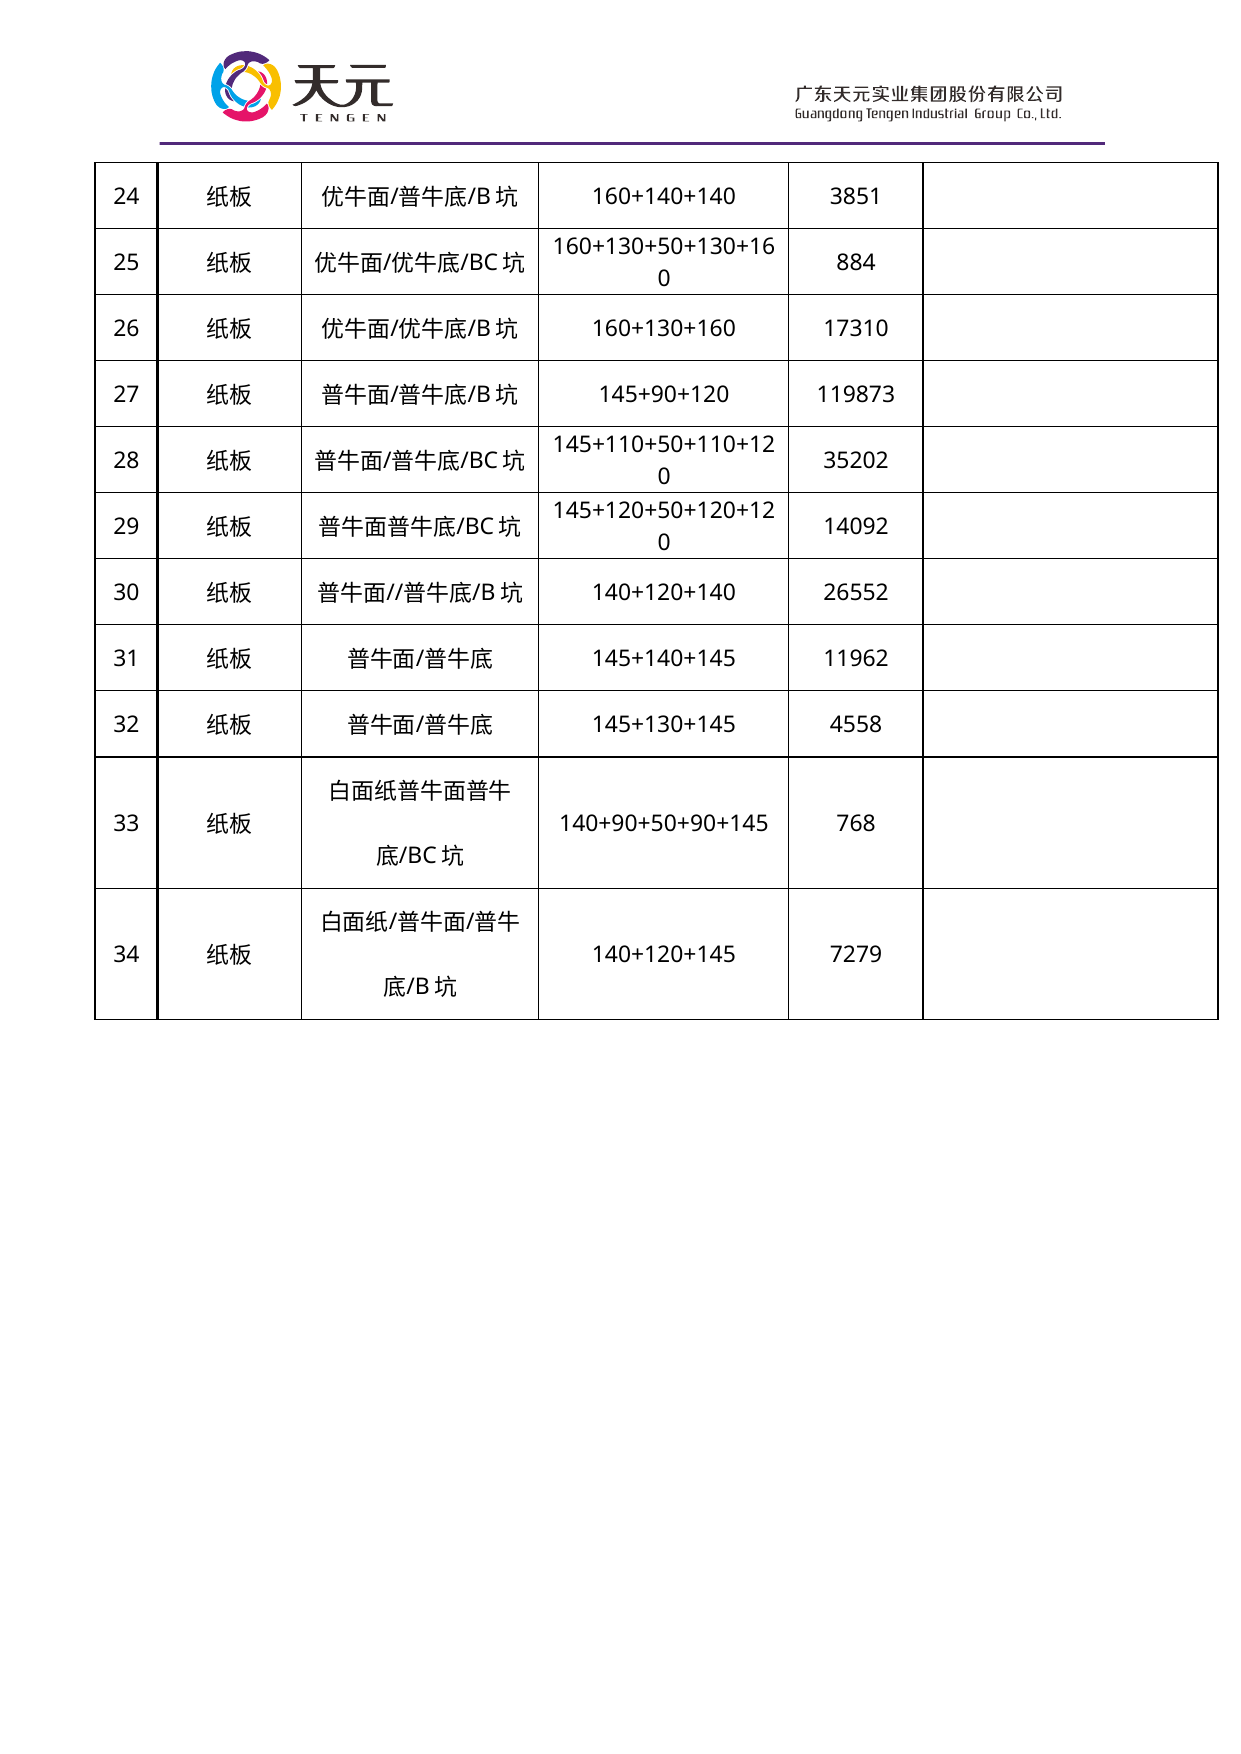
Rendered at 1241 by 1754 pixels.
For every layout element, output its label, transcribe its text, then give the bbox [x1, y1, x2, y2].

table_cell 普牛面/普牛底 [302, 691, 538, 756]
table_cell 145+120+50+120+120 [539, 493, 788, 558]
table_cell 140+120+140 [539, 559, 788, 624]
table_cell [924, 889, 1217, 1018]
table_cell 14092 [789, 493, 922, 558]
table_cell [924, 625, 1217, 690]
table_cell 优牛面/普牛底/B坑 [302, 163, 538, 228]
table_cell 26 [96, 295, 156, 360]
table_cell 4558 [789, 691, 922, 756]
table_cell 白面纸/普牛面/普牛底/B坑 [302, 889, 538, 1018]
table_cell 160+130+50+130+160 [539, 229, 788, 294]
table_cell 17310 [789, 295, 922, 360]
table_cell 160+140+140 [539, 163, 788, 228]
table_cell 140+90+50+90+145 [539, 758, 788, 887]
table_cell 普牛面/普牛底/B坑 [302, 361, 538, 426]
table_cell 纸板 [159, 163, 301, 228]
table_cell 11962 [789, 625, 922, 690]
table_cell [924, 758, 1217, 887]
table_cell 119873 [789, 361, 922, 426]
table_cell 30 [96, 559, 156, 624]
table_cell 145+140+145 [539, 625, 788, 690]
table_cell 31 [96, 625, 156, 690]
table_cell [924, 691, 1217, 756]
table_cell 普牛面//普牛底/B坑 [302, 559, 538, 624]
table_cell 32 [96, 691, 156, 756]
table_cell 纸板 [159, 295, 301, 360]
table_cell 145+90+120 [539, 361, 788, 426]
table_cell 35202 [789, 427, 922, 492]
table_cell 纸板 [159, 427, 301, 492]
table_cell 纸板 [159, 493, 301, 558]
table_cell 26552 [789, 559, 922, 624]
table_cell 145+130+145 [539, 691, 788, 756]
table_cell [924, 295, 1217, 360]
table_cell [924, 361, 1217, 426]
table_cell 27 [96, 361, 156, 426]
table_cell 纸板 [159, 229, 301, 294]
table_cell 3851 [789, 163, 922, 228]
table_cell 160+130+160 [539, 295, 788, 360]
table_cell 白面纸普牛面普牛底/BC坑 [302, 758, 538, 887]
table_cell [924, 427, 1217, 492]
table_cell 28 [96, 427, 156, 492]
table_cell 普牛面/普牛底/BC坑 [302, 427, 538, 492]
table_cell 纸板 [159, 625, 301, 690]
table_cell 140+120+145 [539, 889, 788, 1018]
table_cell [924, 493, 1217, 558]
table_cell [924, 559, 1217, 624]
table_cell 7279 [789, 889, 922, 1018]
table_cell 纸板 [159, 691, 301, 756]
table_cell 优牛面/优牛底/B坑 [302, 295, 538, 360]
table_cell 优牛面/优牛底/BC坑 [302, 229, 538, 294]
table_cell [924, 229, 1217, 294]
table_cell 24 [96, 163, 156, 228]
table_cell 纸板 [159, 758, 301, 887]
table_cell 29 [96, 493, 156, 558]
table_cell 普牛面普牛底/BC坑 [302, 493, 538, 558]
table_cell 纸板 [159, 559, 301, 624]
table_cell 普牛面/普牛底 [302, 625, 538, 690]
table_cell 纸板 [159, 361, 301, 426]
table_cell 768 [789, 758, 922, 887]
table_cell 884 [789, 229, 922, 294]
table_cell 纸板 [159, 889, 301, 1018]
table_cell 33 [96, 758, 156, 887]
table_cell 34 [96, 889, 156, 1018]
table_cell [924, 163, 1217, 228]
table_cell 25 [96, 229, 156, 294]
table_cell 145+110+50+110+120 [539, 427, 788, 492]
